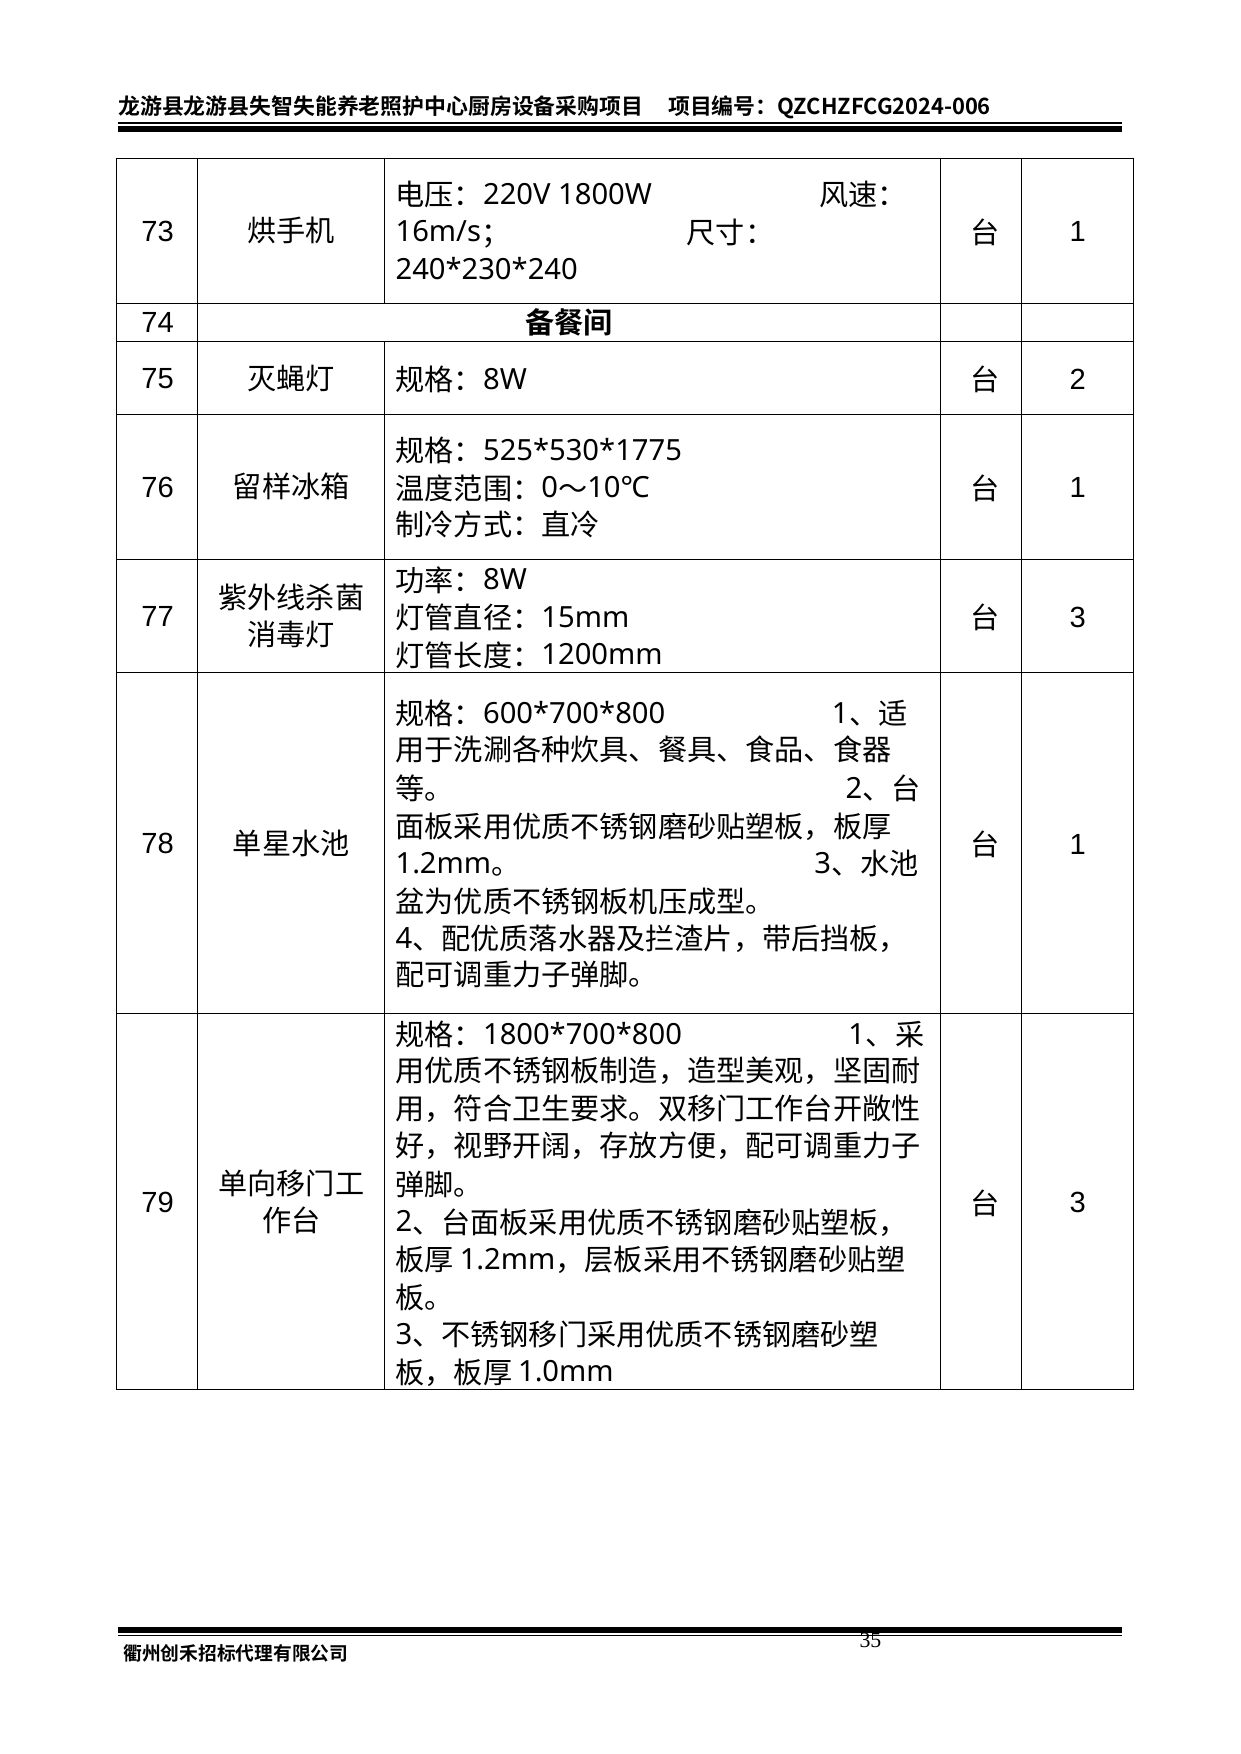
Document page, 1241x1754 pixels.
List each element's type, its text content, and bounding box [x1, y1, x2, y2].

table_cell 台 [941, 673, 1021, 1013]
table_cell 电压：220V 1800W 风速：16m/s； 尺寸：240*230*240 [385, 159, 940, 302]
table_cell 74 [117, 304, 197, 341]
table_cell 单星水池 [198, 673, 384, 1013]
table_cell 2 [1022, 342, 1133, 413]
table_cell 78 [117, 673, 197, 1013]
table_cell 76 [117, 415, 197, 558]
table_cell 75 [117, 342, 197, 413]
table_cell 3 [1022, 560, 1133, 672]
table_cell 台 [941, 560, 1021, 672]
table_cell 台 [941, 342, 1021, 413]
table_cell 3 [1022, 1014, 1133, 1389]
table_cell 单向移门工作台 [198, 1014, 384, 1389]
table_cell 烘手机 [198, 159, 384, 302]
table_cell 77 [117, 560, 197, 672]
table_cell 台 [941, 415, 1021, 558]
table_cell 规格：1800*700*800 1、采用优质不锈钢板制造，造型美观，坚固耐用，符合卫生要求。双移门工作台开敞性好，视野开阔，存放方便，配可调重力子弹脚。 2、台面板采用优质不锈钢磨砂贴塑板，板厚1.2mm，层板采用不锈钢磨砂贴塑板。 3、不锈钢移门采用优质不锈钢磨砂塑板，板厚1.0mm [385, 1014, 940, 1389]
table_cell 1 [1022, 673, 1133, 1013]
table_cell 1 [1022, 415, 1133, 558]
table_cell 紫外线杀菌消毒灯 [198, 560, 384, 672]
table_cell 台 [941, 159, 1021, 302]
table_cell 规格：600*700*800 1、适用于洗涮各种炊具、餐具、食品、食器等。 2、台面板采用优质不锈钢磨砂贴塑板，板厚1.2mm。 3、水池盆为优质不锈钢板机压成型。 4、配优质落水器及拦渣片，带后挡板，配可调重力子弹脚。 [385, 673, 940, 1013]
table_cell 功率：8W 灯管直径：15mm 灯管长度：1200mm [385, 560, 940, 672]
table_cell 备餐间 [198, 304, 940, 341]
table_cell 台 [941, 1014, 1021, 1389]
table_cell 1 [1022, 159, 1133, 302]
table_cell 规格：525*530*1775 温度范围：0～10℃ 制冷方式：直冷 [385, 415, 940, 558]
table_cell 73 [117, 159, 197, 302]
table_cell 规格：8W [385, 342, 940, 413]
table_cell [941, 304, 1021, 341]
table_cell [1022, 304, 1133, 341]
table_cell 79 [117, 1014, 197, 1389]
table_cell 留样冰箱 [198, 415, 384, 558]
table_cell 灭蝇灯 [198, 342, 384, 413]
